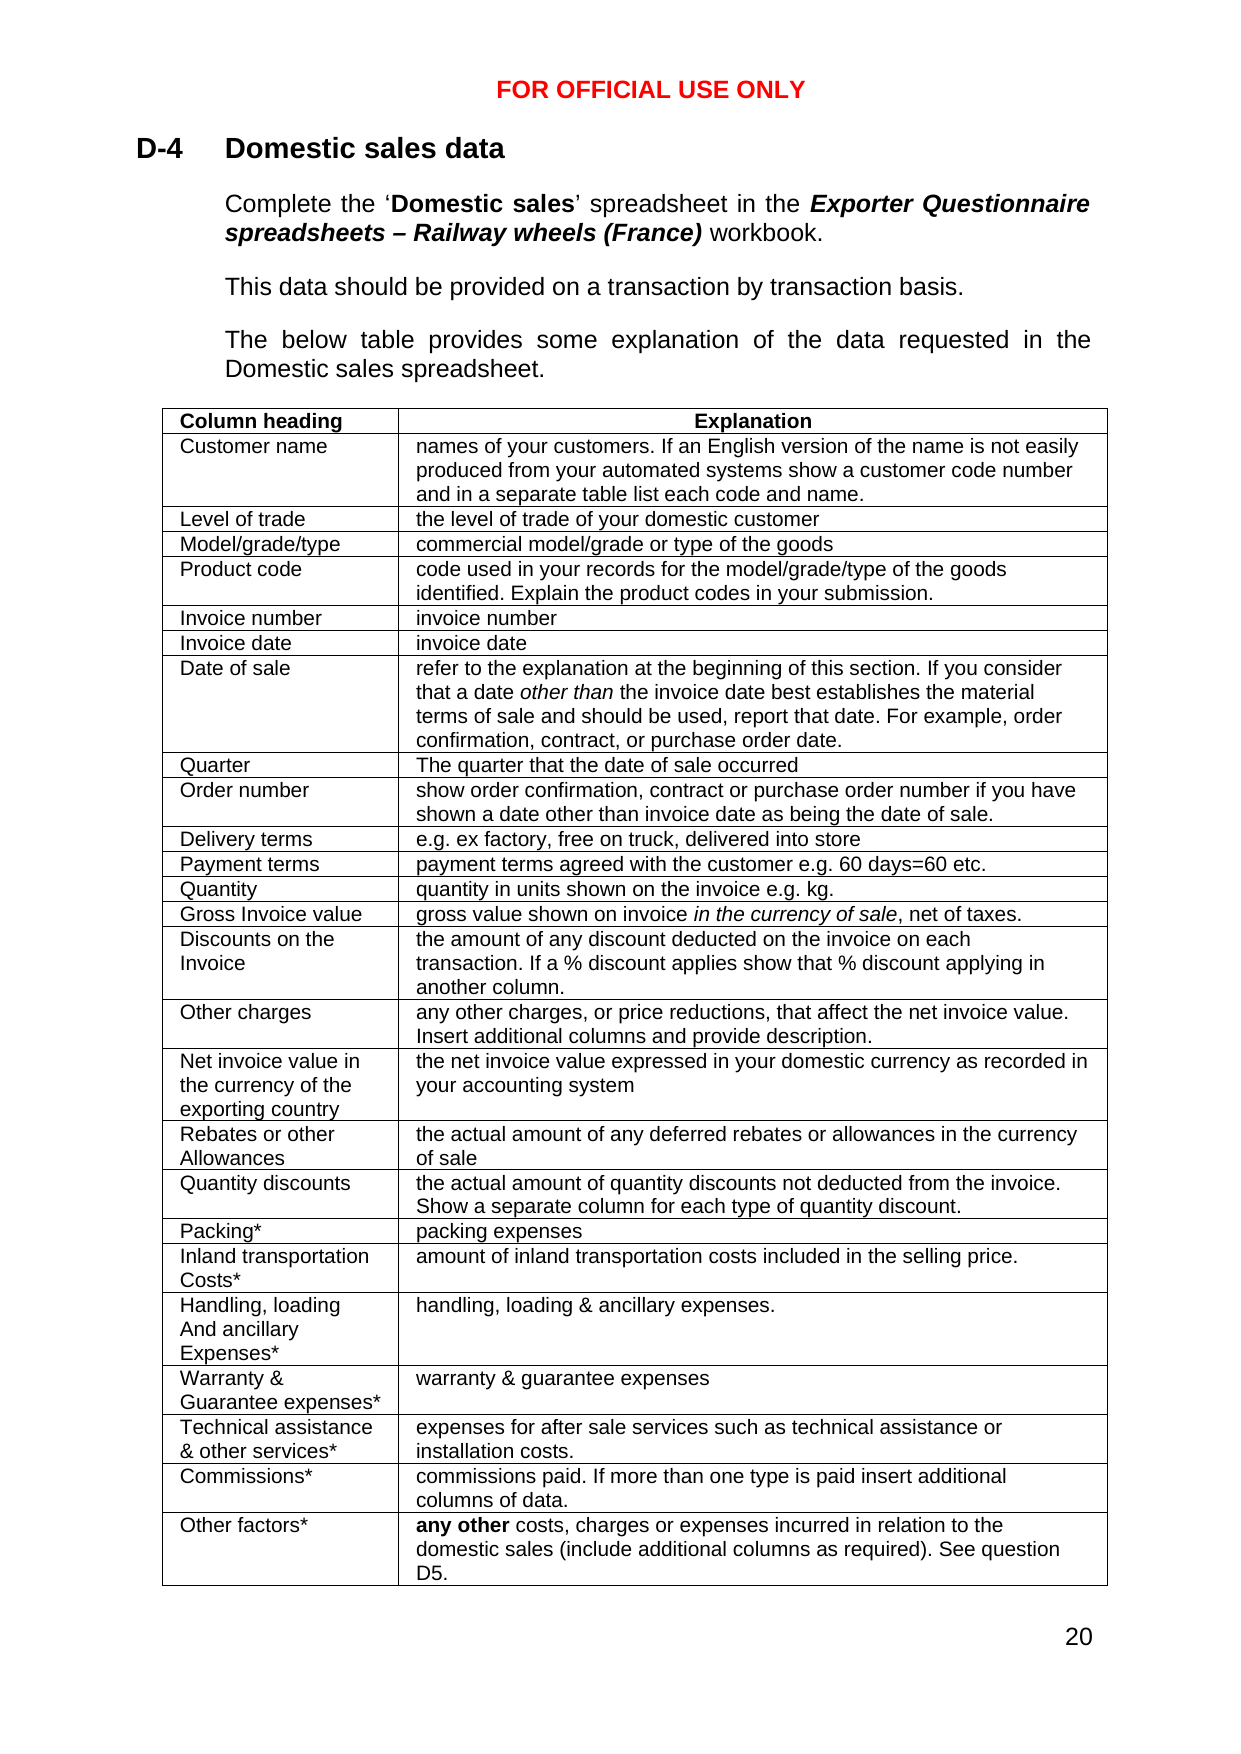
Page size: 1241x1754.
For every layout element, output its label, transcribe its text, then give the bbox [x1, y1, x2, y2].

table_cell Commissions* [163, 1464, 398, 1512]
table_cell commissions paid. If more than one type is paid insert additional columns of data. [399, 1464, 1107, 1512]
table_cell Payment terms [163, 852, 398, 876]
table_cell handling, loading & ancillary expenses. [399, 1293, 1107, 1365]
text This data should be provided on a transaction by transaction basis. [224, 272, 1093, 300]
table_cell Model/grade/type [163, 532, 398, 556]
table_cell any other costs, charges or expenses incurred in relation to the domestic sales (include additional columns as required). See question D5. [399, 1513, 1107, 1585]
table_cell Quarter [163, 753, 398, 777]
table_cell Customer name [163, 434, 398, 506]
table_cell payment terms agreed with the customer e.g. 60 days=60 etc. [399, 852, 1107, 876]
table_cell Delivery terms [163, 827, 398, 851]
table_cell warranty & guarantee expenses [399, 1366, 1107, 1414]
table_cell invoice number [399, 606, 1107, 630]
table_cell show order confirmation, contract or purchase order number if you have shown a date other than invoice date as being the date of sale. [399, 778, 1107, 826]
table_cell the net invoice value expressed in your domestic currency as recorded in your accounting system [399, 1049, 1107, 1120]
table_cell Product code [163, 557, 398, 605]
table_cell Inland transportation Costs* [163, 1244, 398, 1292]
table_cell names of your customers. If an English version of the name is not easily produced from your automated systems show a customer code number and in a separate table list each code and name. [399, 434, 1107, 506]
table_cell invoice date [399, 631, 1107, 655]
table_cell Level of trade [163, 507, 398, 531]
table_cell Discounts on the Invoice [163, 927, 398, 998]
table_cell Invoice number [163, 606, 398, 630]
table_cell Date of sale [163, 656, 398, 752]
table_cell Quantity [163, 877, 398, 901]
table_cell Handling, loading And ancillary Expenses* [163, 1293, 398, 1365]
table_cell the level of trade of your domestic customer [399, 507, 1107, 531]
table_cell Packing* [163, 1219, 398, 1243]
table_cell Order number [163, 778, 398, 826]
text The below table provides some explanation of the data requested in the Domestic sales spreadsheet. [224, 325, 1093, 383]
table_cell Technical assistance & other services* [163, 1415, 398, 1463]
table_cell any other charges, or price reductions, that affect the net invoice value. Insert additional columns and provide description. [399, 1000, 1107, 1047]
table_header Column heading [163, 409, 398, 433]
text D-4 Domestic sales data [136, 131, 1093, 164]
table_cell Invoice date [163, 631, 398, 655]
table_cell Net invoice value in the currency of the exporting country [163, 1049, 398, 1120]
table_cell e.g. ex factory, free on truck, delivered into store [399, 827, 1107, 851]
table_cell gross value shown on invoice in the currency of sale, net of taxes. [399, 902, 1107, 926]
table_cell refer to the explanation at the beginning of this section. If you consider that a date other than the invoice date best establishes the material terms of sale and should be used, report that date. For example, order confirmation, contract, or purchase order date. [399, 656, 1107, 752]
table_cell commercial model/grade or type of the goods [399, 532, 1107, 556]
table_cell Quantity discounts [163, 1170, 398, 1218]
table_cell Other factors* [163, 1513, 398, 1585]
table_cell quantity in units shown on the invoice e.g. kg. [399, 877, 1107, 901]
table_cell Gross Invoice value [163, 902, 398, 926]
table_cell expenses for after sale services such as technical assistance or installation costs. [399, 1415, 1107, 1463]
table_cell the actual amount of quantity discounts not deducted from the invoice. Show a separate column for each type of quantity discount. [399, 1170, 1107, 1218]
table_cell the amount of any discount deducted on the invoice on each transaction. If a % discount applies show that % discount applying in another column. [399, 927, 1107, 998]
text Complete the ‘Domestic sales’ spreadsheet in the Exporter Questionnaire spreadsheets – Railway wheels (France) workbook. [224, 189, 1093, 247]
table_cell packing expenses [399, 1219, 1107, 1243]
table_cell code used in your records for the model/grade/type of the goods identified. Explain the product codes in your submission. [399, 557, 1107, 605]
table_cell Other charges [163, 1000, 398, 1047]
table_cell Warranty & Guarantee expenses* [163, 1366, 398, 1414]
table_cell the actual amount of any deferred rebates or allowances in the currency of sale [399, 1121, 1107, 1169]
table_cell Rebates or other Allowances [163, 1121, 398, 1169]
table_header Explanation [399, 409, 1107, 433]
table_cell The quarter that the date of sale occurred [399, 753, 1107, 777]
table_cell amount of inland transportation costs included in the selling price. [399, 1244, 1107, 1292]
